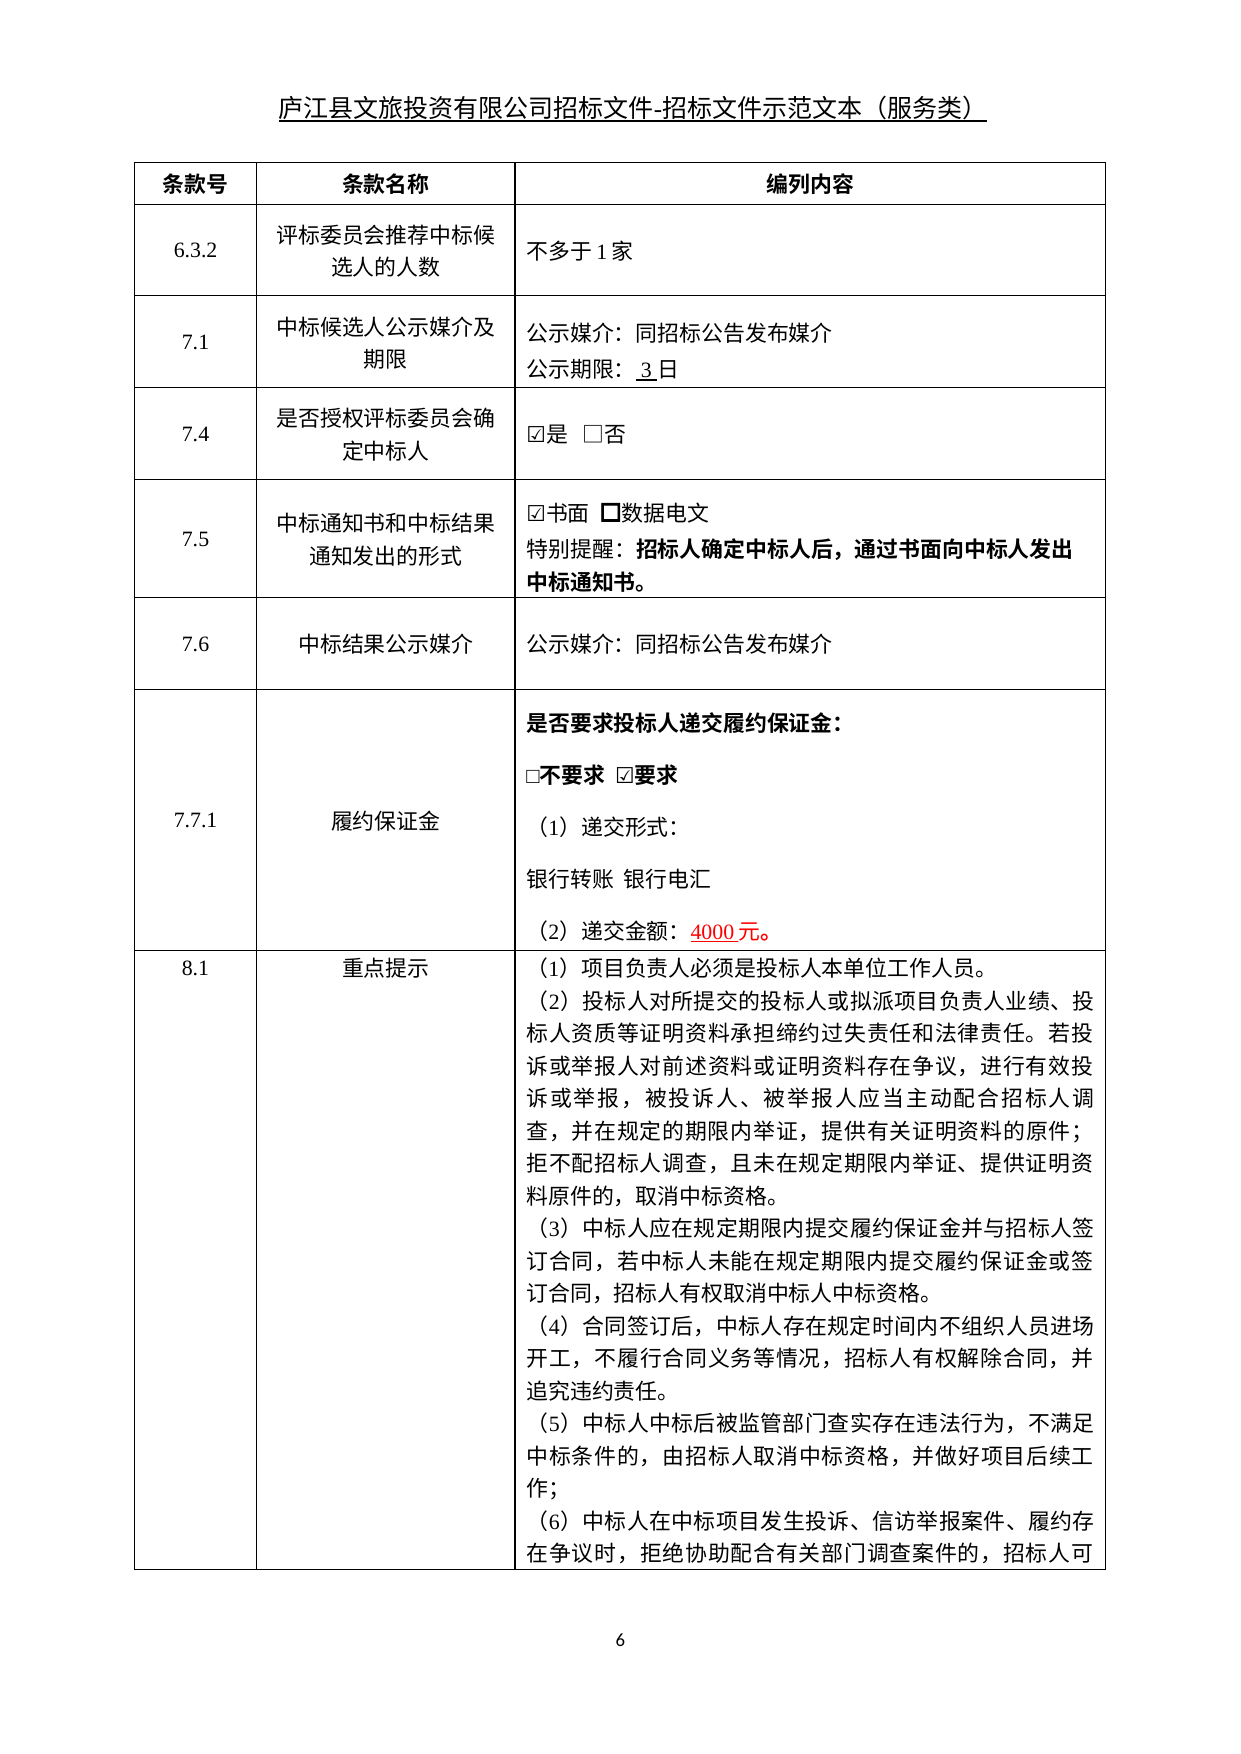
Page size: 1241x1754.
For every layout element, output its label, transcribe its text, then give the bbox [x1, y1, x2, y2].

table_cell 8.1 [135, 951, 256, 1568]
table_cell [516, 951, 1105, 1568]
table_cell 公示媒介：同招标公告发布媒介 [516, 598, 1105, 688]
table_header 编列内容 [516, 163, 1105, 204]
table_cell 公示媒介：同招标公告发布媒介 公示期限： 3 日 [516, 296, 1105, 387]
table_cell 重点提示 [257, 951, 514, 1568]
table_cell 评标委员会推荐中标候选人的人数 [257, 205, 514, 295]
table_cell 7.5 [135, 480, 256, 597]
table_header 条款名称 [257, 163, 514, 204]
table_cell 中标候选人公示媒介及期限 [257, 296, 514, 387]
table_cell 7.4 [135, 388, 256, 479]
table_cell 是否要求投标人递交履约保证金： □不要求 ☑要求 （1）递交形式： 银行转账 银行电汇 递交金额：4000元。 [516, 690, 1105, 950]
table_cell 7.1 [135, 296, 256, 387]
table_cell 7.7.1 [135, 690, 256, 950]
table_cell 是否授权评标委员会确定中标人 [257, 388, 514, 479]
table_header 条款号 [135, 163, 256, 204]
table_cell 中标结果公示媒介 [257, 598, 514, 688]
table_cell 中标通知书和中标结果通知发出的形式 [257, 480, 514, 597]
table_cell 6.3.2 [135, 205, 256, 295]
table_cell ☑书面 数据电文 特别提醒：招标人确定中标人后，通过书面向中标人发出中标通知书。 [516, 480, 1105, 597]
table_cell 7.6 [135, 598, 256, 688]
table_cell 不多于1家 [516, 205, 1105, 295]
table_cell ☑是 □否 [516, 388, 1105, 479]
table_cell 履约保证金 [257, 690, 514, 950]
